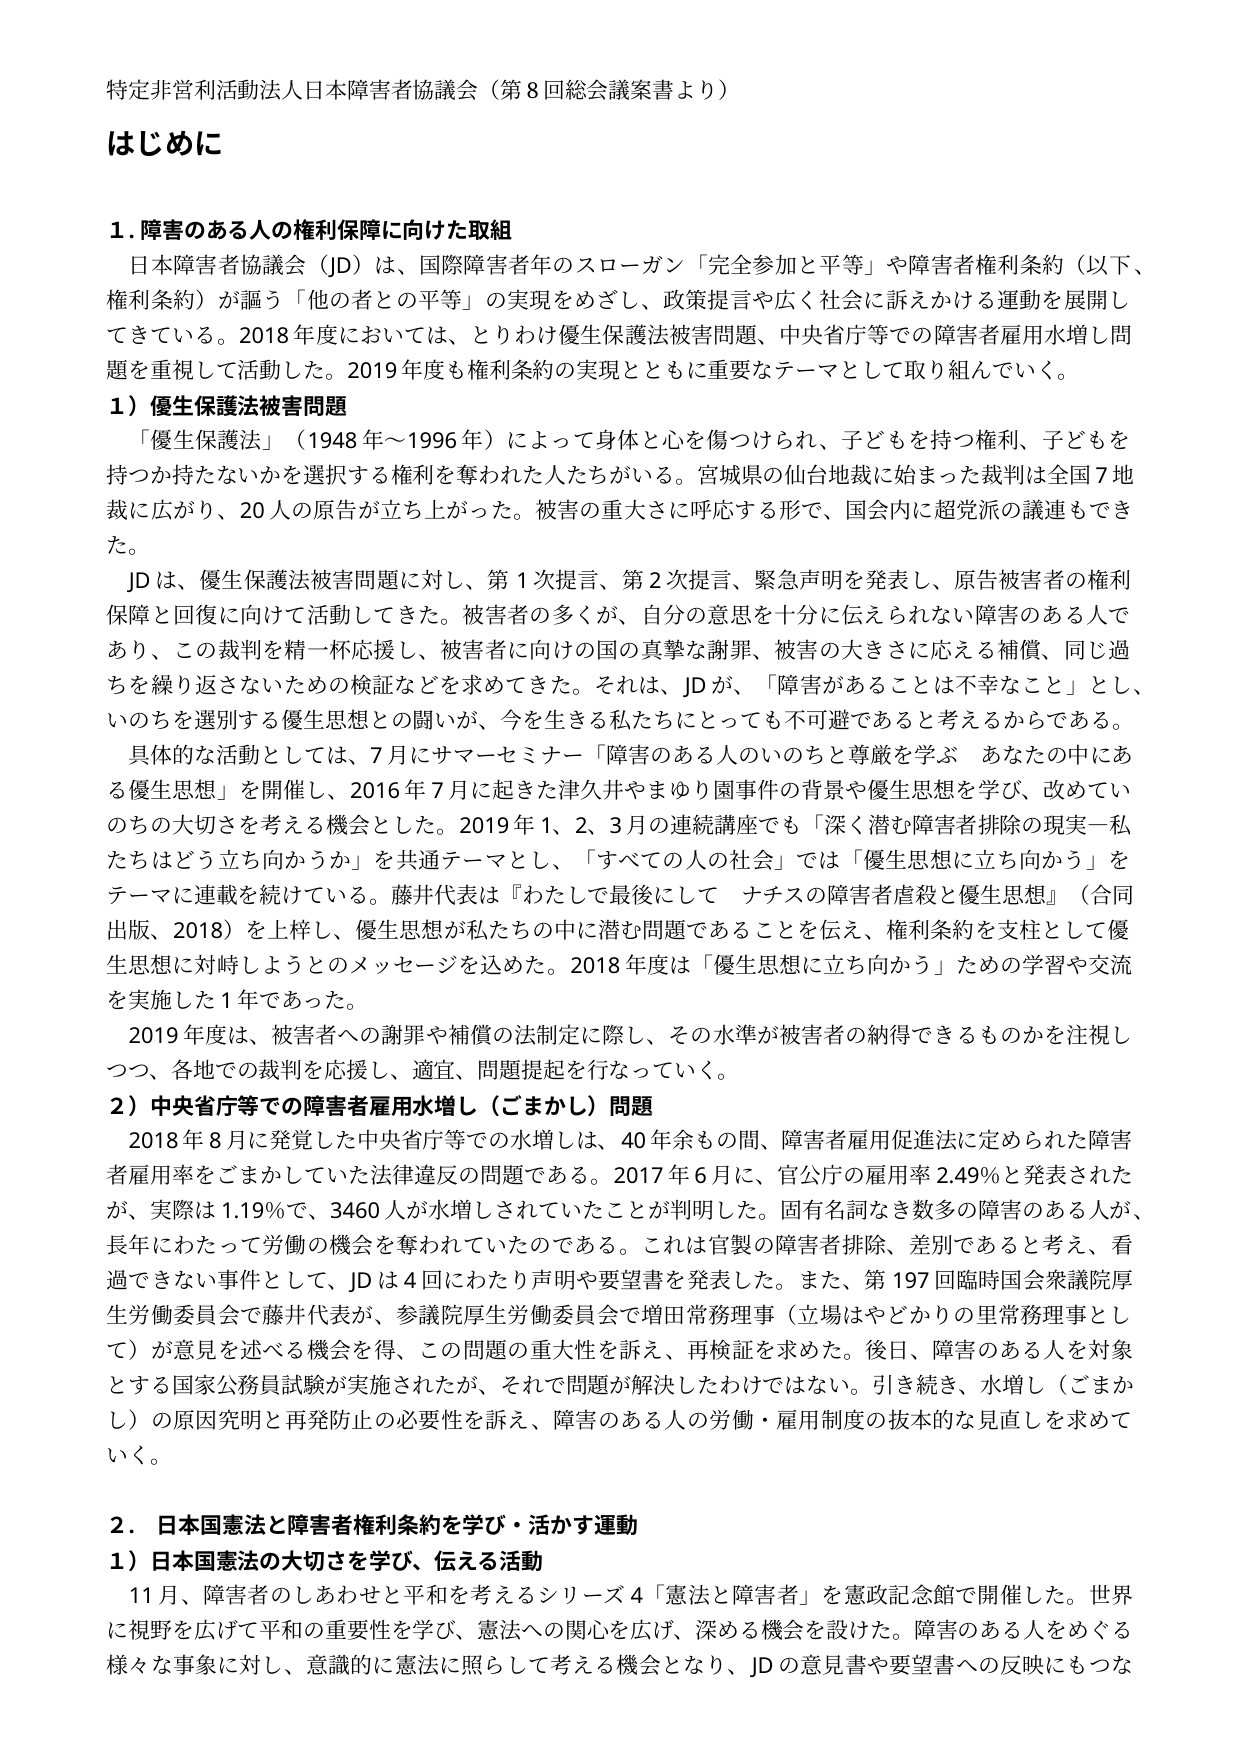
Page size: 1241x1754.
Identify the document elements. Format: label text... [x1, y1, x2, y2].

text JDは、優生保護法被害問題に対し、第1次提言、第2次提言、緊急声明を発表し、原告被害者の権利保障と回復に向けて活動してきた。被害者の多くが、自分の意思を十分に伝えられない障害のある人であり、この裁判を精一杯応援し、被害者に向けの国の真摯な謝罪、被害の大きさに応える補償、同じ過ちを繰り返さないための検証などを求めてきた。それは、JDが、「障害があることは不幸なこと」とし、いのちを選別する優生思想との闘いが、今を生きる私たちにとっても不可避であると考えるからである。 [106, 562, 1134, 737]
text 2019年度は、被害者への謝罪や補償の法制定に際し、その水準が被害者の納得できるものかを注視しつつ、各地での裁判を応援し、適宜、問題提起を行なっていく。 [106, 1017, 1134, 1087]
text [106, 1577, 1134, 1682]
text 具体的な活動としては、7月にサマーセミナー「障害のある人のいのちと尊厳を学ぶ あなたの中にある優生思想」を開催し、2016年7月に起きた津久井やまゆり園事件の背景や優生思想を学び、改めていのちの大切さを考える機会とした。2019年1、2、3月の連続講座でも「深く潜む障害者排除の現実―私たちはどう立ち向かうか」を共通テーマとし、「すべての人の社会」では「優生思想に立ち向かう」をテーマに連載を続けている。藤井代表は『わたしで最後にして ナチスの障害者虐殺と優生思想』（合同出版、2018）を上梓し、優生思想が私たちの中に潜む問題であることを伝え、権利条約を支柱として優生思想に対峙しようとのメッセージを込めた。2018年度は「優生思想に立ち向かう」ための学習や交流を実施した1年であった。 [106, 737, 1134, 1017]
text 特定非営利活動法人日本障害者協議会（第8回総会議案書より） [106, 72, 1134, 107]
text ２. 日本国憲法と障害者権利条約を学び・活かす運動 [106, 1507, 1134, 1542]
text １. 障害のある人の権利保障に向けた取組 [106, 212, 1134, 247]
text １）日本国憲法の大切さを学び、伝える活動 [106, 1542, 1134, 1577]
text 日本障害者協議会（JD）は、国際障害者年のスローガン「完全参加と平等」や障害者権利条約（以下、権利条約）が謳う「他の者との平等」の実現をめざし、政策提言や広く社会に訴えかける運動を展開してきている。2018年度においては、とりわけ優生保護法被害問題、中央省庁等での障害者雇用水増し問題を重視して活動した。2019年度も権利条約の実現とともに重要なテーマとして取り組んでいく。 [106, 247, 1134, 387]
text 2018年8月に発覚した中央省庁等での水増しは、40年余もの間、障害者雇用促進法に定められた障害者雇用率をごまかしていた法律違反の問題である。2017年6月に、官公庁の雇用率2.49％と発表されたが、実際は1.19％で、3460人が水増しされていたことが判明した。固有名詞なき数多の障害のある人が、長年にわたって労働の機会を奪われていたのである。これは官製の障害者排除、差別であると考え、看過できない事件として、JDは4回にわたり声明や要望書を発表した。また、第197回臨時国会衆議院厚生労働委員会で藤井代表が、参議院厚生労働委員会で増田常務理事（立場はやどかりの里常務理事として）が意見を述べる機会を得、この問題の重大性を訴え、再検証を求めた。後日、障害のある人を対象とする国家公務員試験が実施されたが、それで問題が解決したわけではない。引き続き、水増し（ごまかし）の原因究明と再発防止の必要性を訴え、障害のある人の労働・雇用制度の抜本的な見直しを求めていく。 [106, 1122, 1134, 1472]
text 「優生保護法」（1948年～1996年）によって身体と心を傷つけられ、子どもを持つ権利、子どもを持つか持たないかを選択する権利を奪われた人たちがいる。宮城県の仙台地裁に始まった裁判は全国7地裁に広がり、20人の原告が立ち上がった。被害の重大さに呼応する形で、国会内に超党派の議連もできた。 [106, 422, 1134, 562]
text はじめに [106, 107, 1134, 177]
text ２）中央省庁等での障害者雇用水増し（ごまかし）問題 [106, 1087, 1134, 1122]
text １）優生保護法被害問題 [106, 387, 1134, 422]
